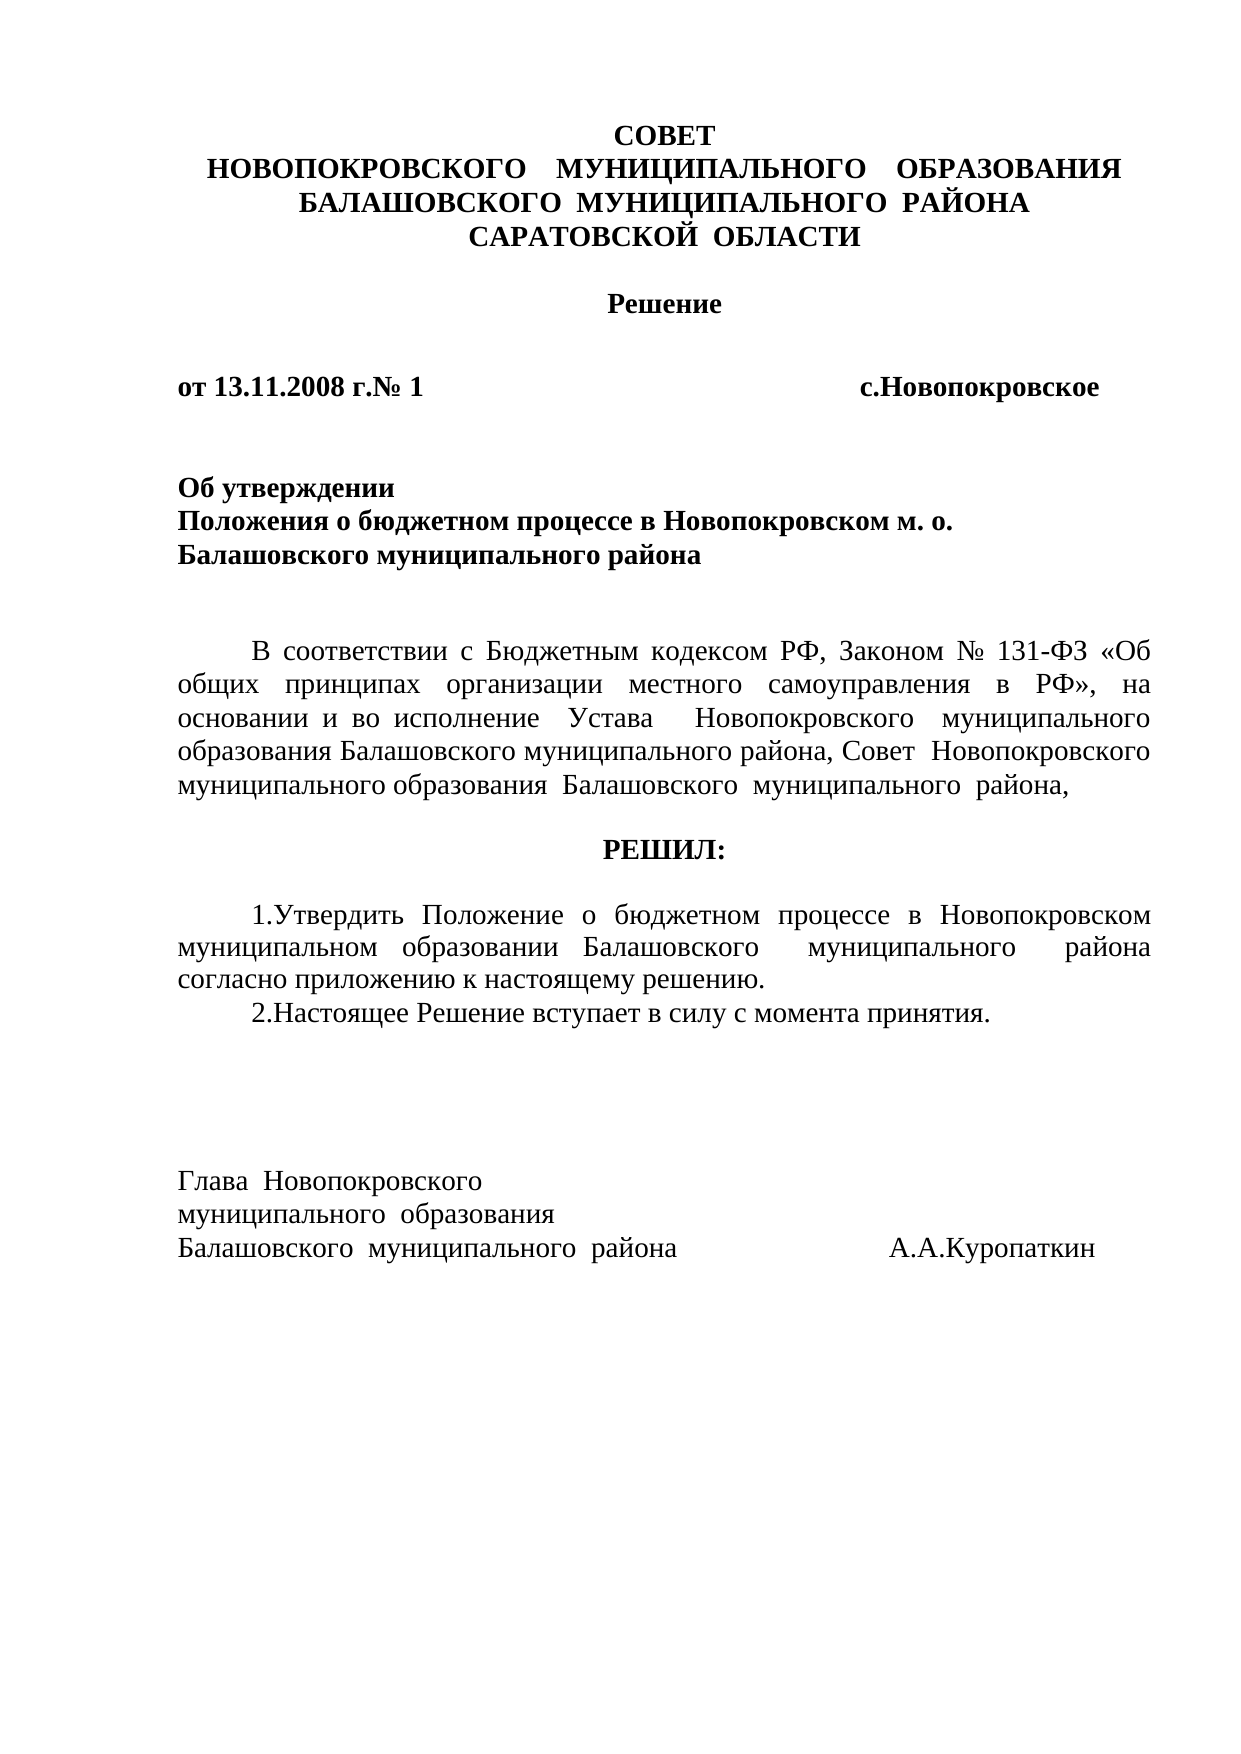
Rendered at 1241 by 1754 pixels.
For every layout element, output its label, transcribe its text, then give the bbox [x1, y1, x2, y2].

text Об утверждении [177, 470, 1152, 503]
text РЕШИЛ: [177, 833, 1152, 866]
text Положения о бюджетном процессе в Новопокровском м. о. [177, 503, 1152, 537]
text БАЛАШОВСКОГО МУНИЦИПАЛЬНОГО РАЙОНА [177, 185, 1152, 219]
text Решение [177, 286, 1152, 319]
text 2.Настоящее Решение вступает в силу с момента принятия. [177, 995, 1152, 1029]
text В соответствии с Бюджетным кодексом РФ, Законом № 131-ФЗ «Об общих принципах организации местного самоуправления в РФ», на основании и во исполнение Устава Новопокровского муниципального образования Балашовского муниципального района, Совет Новопокровского муниципального образования Балашовского муниципального района, [177, 633, 1152, 801]
text от 13.11.2008 г.№ 1 с.Новопокровское [177, 369, 1152, 403]
text САРАТОВСКОЙ ОБЛАСТИ [177, 219, 1152, 252]
text НОВОПОКРОВСКОГО МУНИЦИПАЛЬНОГО ОБРАЗОВАНИЯ [177, 152, 1152, 185]
text Балашовского муниципального района [177, 537, 1152, 571]
text 1.Утвердить Положение о бюджетном процессе в Новопокровском муниципальном образовании Балашовского муниципального района согласно приложению к настоящему решению. [177, 898, 1152, 995]
text Глава Новопокровского [177, 1163, 1152, 1196]
text муниципального образования [177, 1196, 1152, 1230]
text Балашовского муниципального района А.А.Куропаткин [177, 1230, 1152, 1263]
text СОВЕТ [177, 118, 1152, 152]
